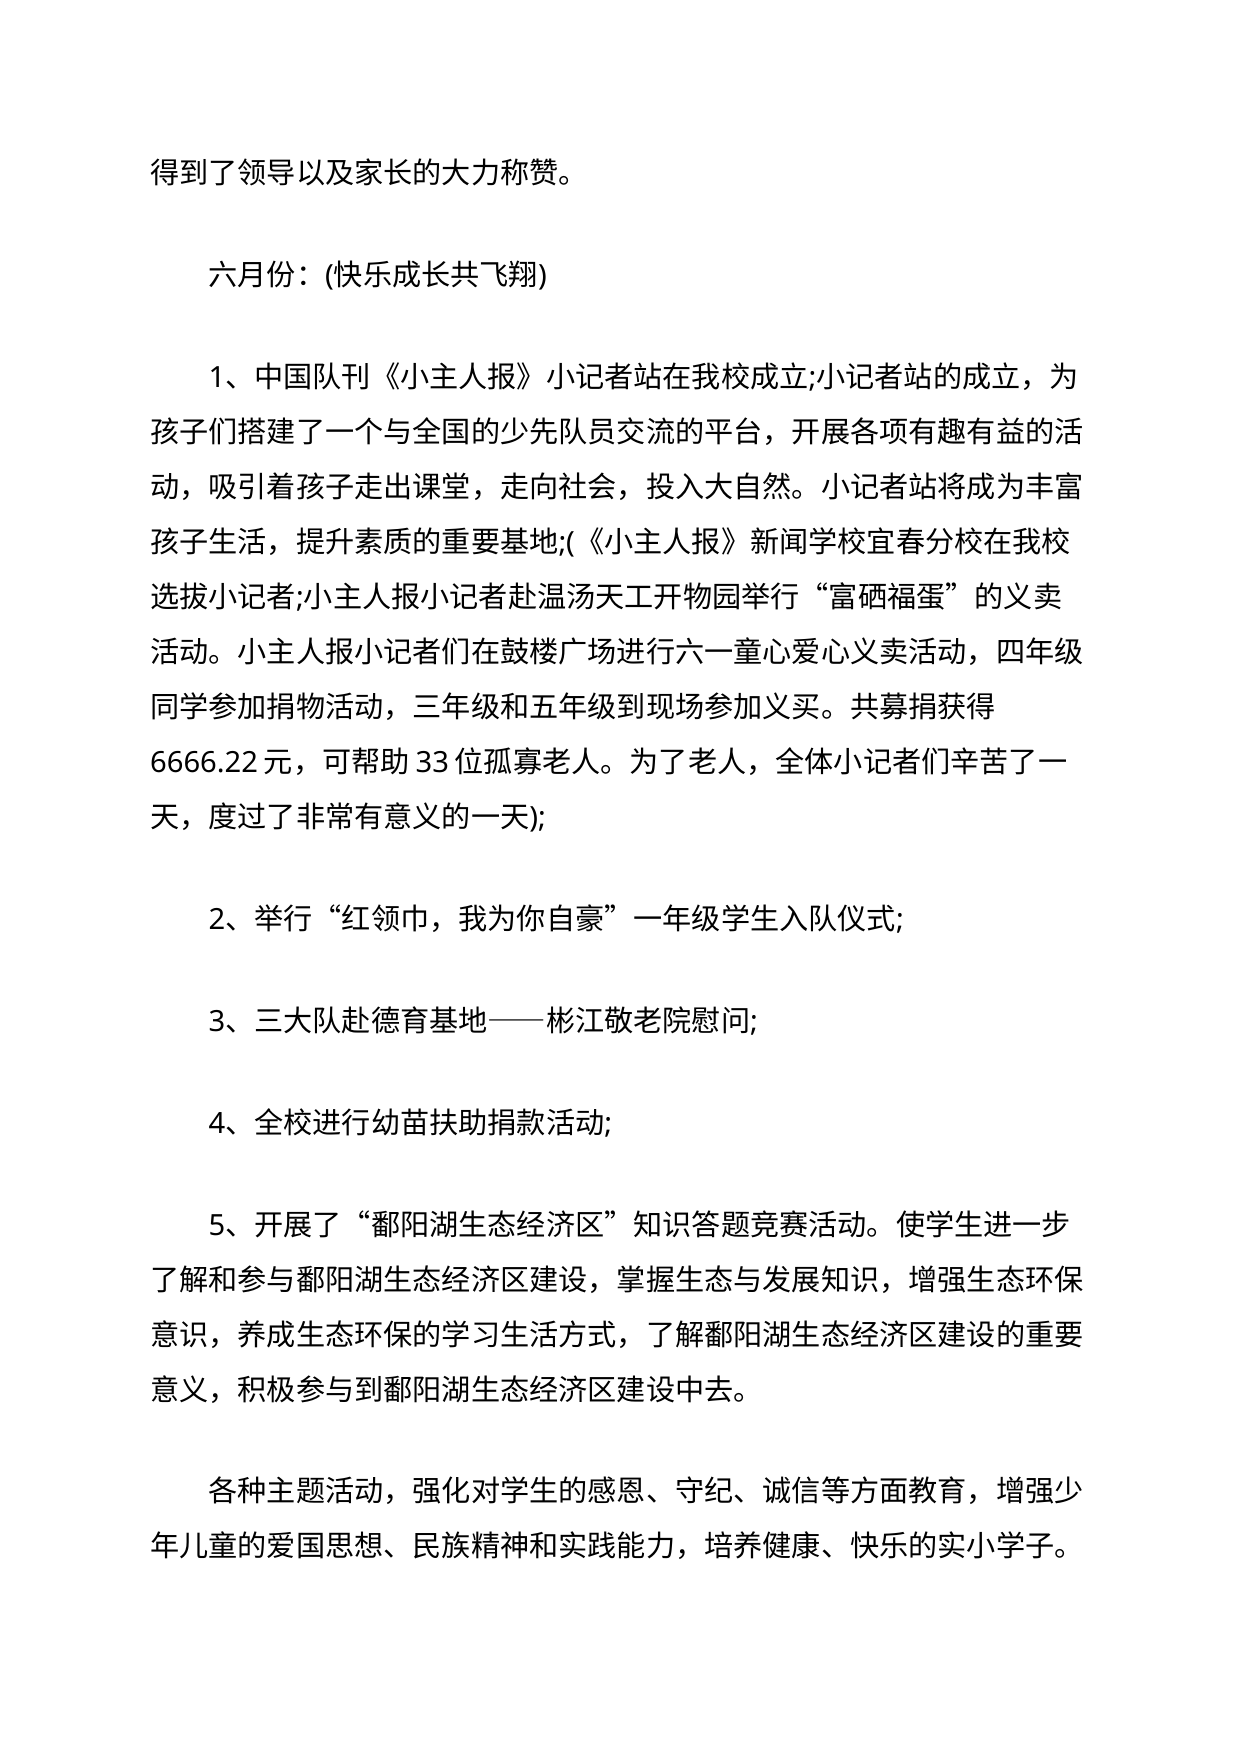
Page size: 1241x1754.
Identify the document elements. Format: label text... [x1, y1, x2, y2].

text 5、开展了“鄱阳湖生态经济区”知识答题竞赛活动。使学生进一步了解和参与鄱阳湖生态经济区建设，掌握生态与发展知识，增强生态环保意识，养成生态环保的学习生活方式，了解鄱阳湖生态经济区建设的重要意义，积极参与到鄱阳湖生态经济区建设中去。 [150, 1201, 1090, 1408]
text 1、中国队刊《小主人报》小记者站在我校成立;小记者站的成立，为孩子们搭建了一个与全国的少先队员交流的平台，开展各项有趣有益的活动，吸引着孩子走出课堂，走向社会，投入大自然。小记者站将成为丰富孩子生活，提升素质的重要基地;(《小主人报》新闻学校宜春分校在我校选拔小记者;小主人报小记者赴温汤天工开物园举行“富硒福蛋”的义卖活动。小主人报小记者们在鼓楼广场进行六一童心爱心义卖活动，四年级同学参加捐物活动，三年级和五年级到现场参加义买。共募捐获得6666.22元，可帮助33位孤寡老人。为了老人，全体小记者们辛苦了一天，度过了非常有意义的一天); [150, 354, 1090, 836]
text 2、举行“红领巾，我为你自豪”一年级学生入队仪式; [150, 895, 1090, 938]
text 各种主题活动，强化对学生的感恩、守纪、诚信等方面教育，增强少年儿童的爱国思想、民族精神和实践能力，培养健康、快乐的实小学子。 [150, 1468, 1090, 1565]
text 3、三大队赴德育基地——彬江敬老院慰问; [150, 997, 1090, 1040]
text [150, 150, 1090, 192]
text 4、全校进行幼苗扶助捐款活动; [150, 1099, 1090, 1142]
text 六月份：(快乐成长共飞翔) [150, 252, 1090, 294]
